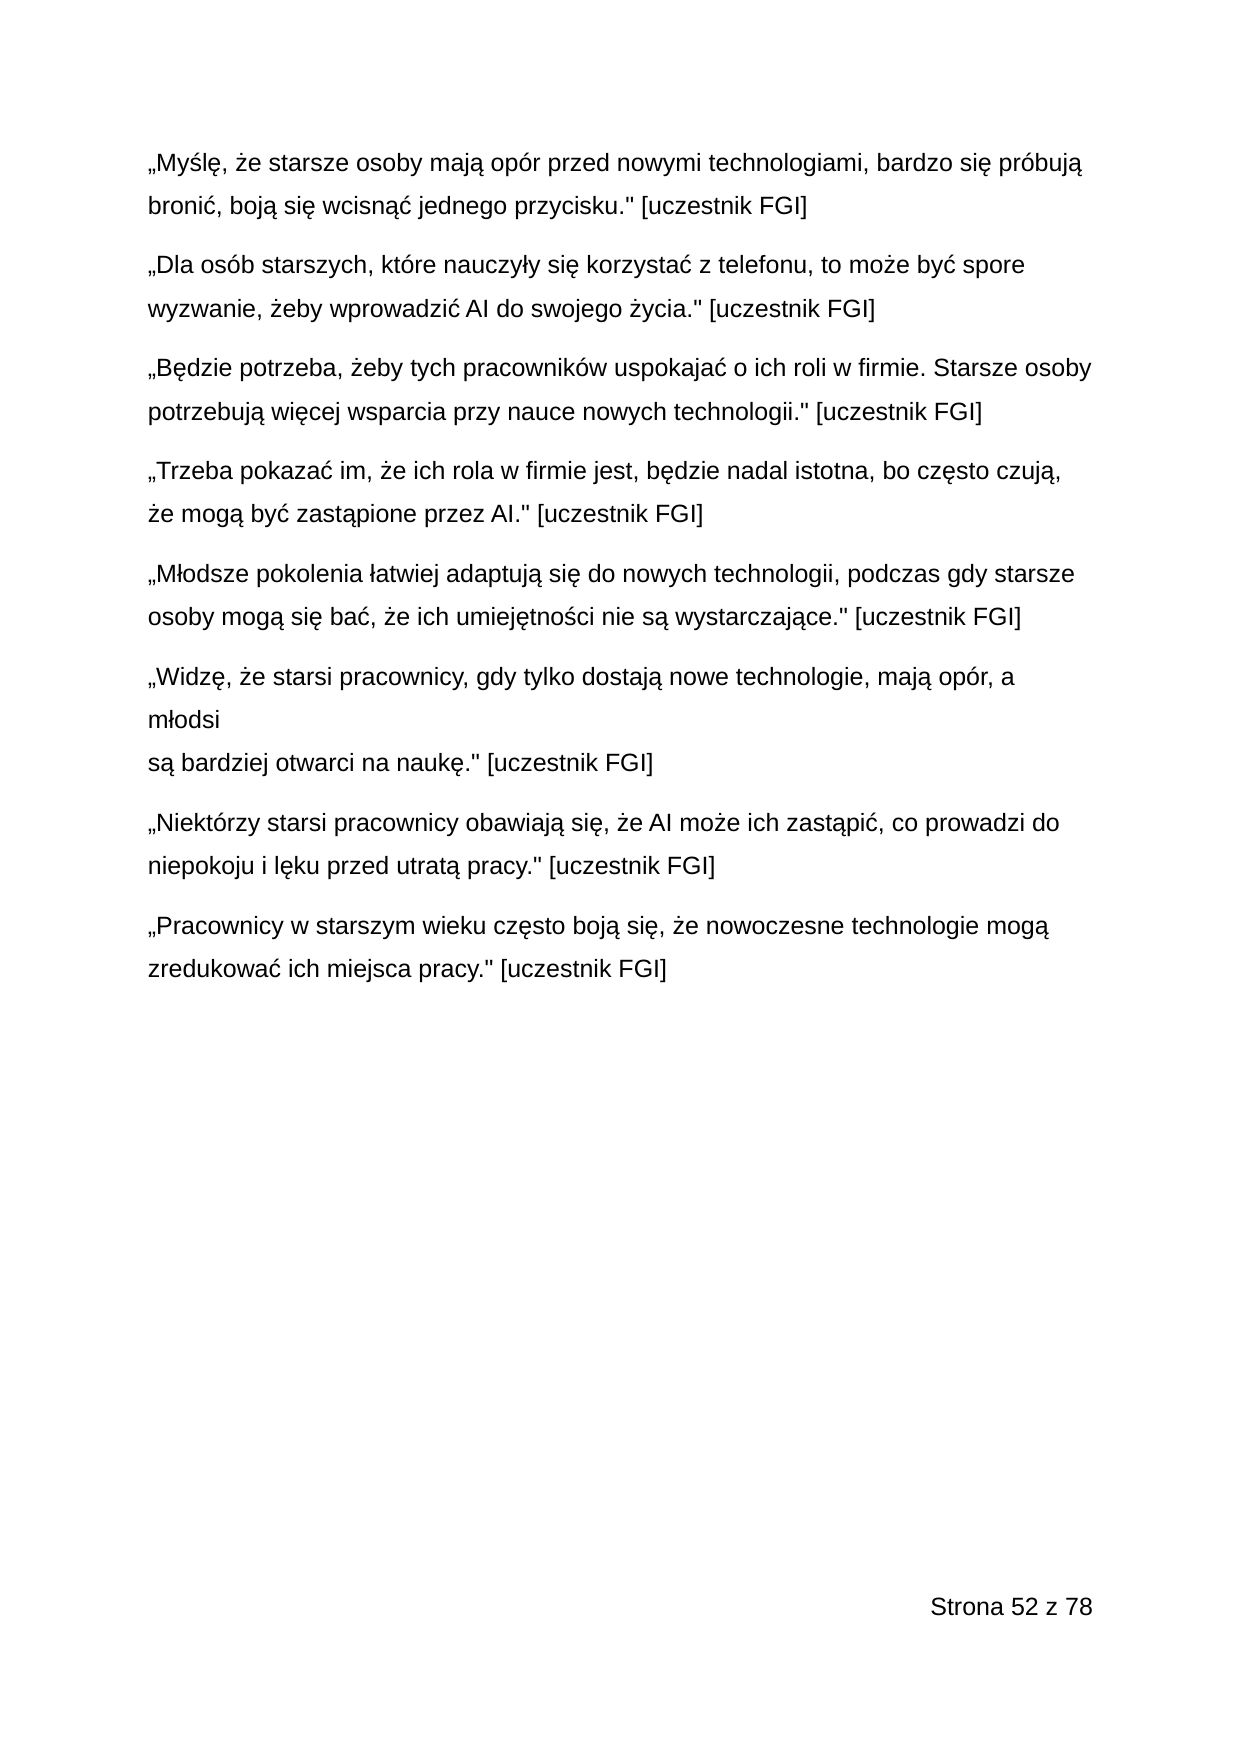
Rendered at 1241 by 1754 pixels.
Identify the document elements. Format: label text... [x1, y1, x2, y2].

text „Będzie potrzeba, żeby tych pracowników uspokajać o ich roli w firmie. Starsze osoby potrzebują więcej wsparcia przy nauce nowych technologii." [uczestnik FGI] [148, 353, 1093, 425]
text „Widzę, że starsi pracownicy, gdy tylko dostają nowe technologie, mają opór, a młodsi są bardziej otwarci na naukę." [uczestnik FGI] [148, 662, 1093, 777]
text „Dla osób starszych, które nauczyły się korzystać z telefonu, to może być spore wyzwanie, żeby wprowadzić AI do swojego życia." [uczestnik FGI] [148, 251, 1093, 322]
text „Pracownicy w starszym wieku często boją się, że nowoczesne technologie mogą zredukować ich miejsca pracy." [uczestnik FGI] [148, 911, 1093, 983]
text „Trzeba pokazać im, że ich rola w firmie jest, będzie nadal istotna, bo często czują, że mogą być zastąpione przez AI." [uczestnik FGI] [148, 456, 1093, 528]
text „Myślę, że starsze osoby mają opór przed nowymi technologiami, bardzo się próbują bronić, boją się wcisnąć jednego przycisku." [uczestnik FGI] [148, 148, 1093, 219]
text „Młodsze pokolenia łatwiej adaptują się do nowych technologii, podczas gdy starsze osoby mogą się bać, że ich umiejętności nie są wystarczające." [uczestnik FGI] [148, 559, 1093, 631]
text „Niektórzy starsi pracownicy obawiają się, że AI może ich zastąpić, co prowadzi do niepokoju i lęku przed utratą pracy." [uczestnik FGI] [148, 808, 1093, 880]
